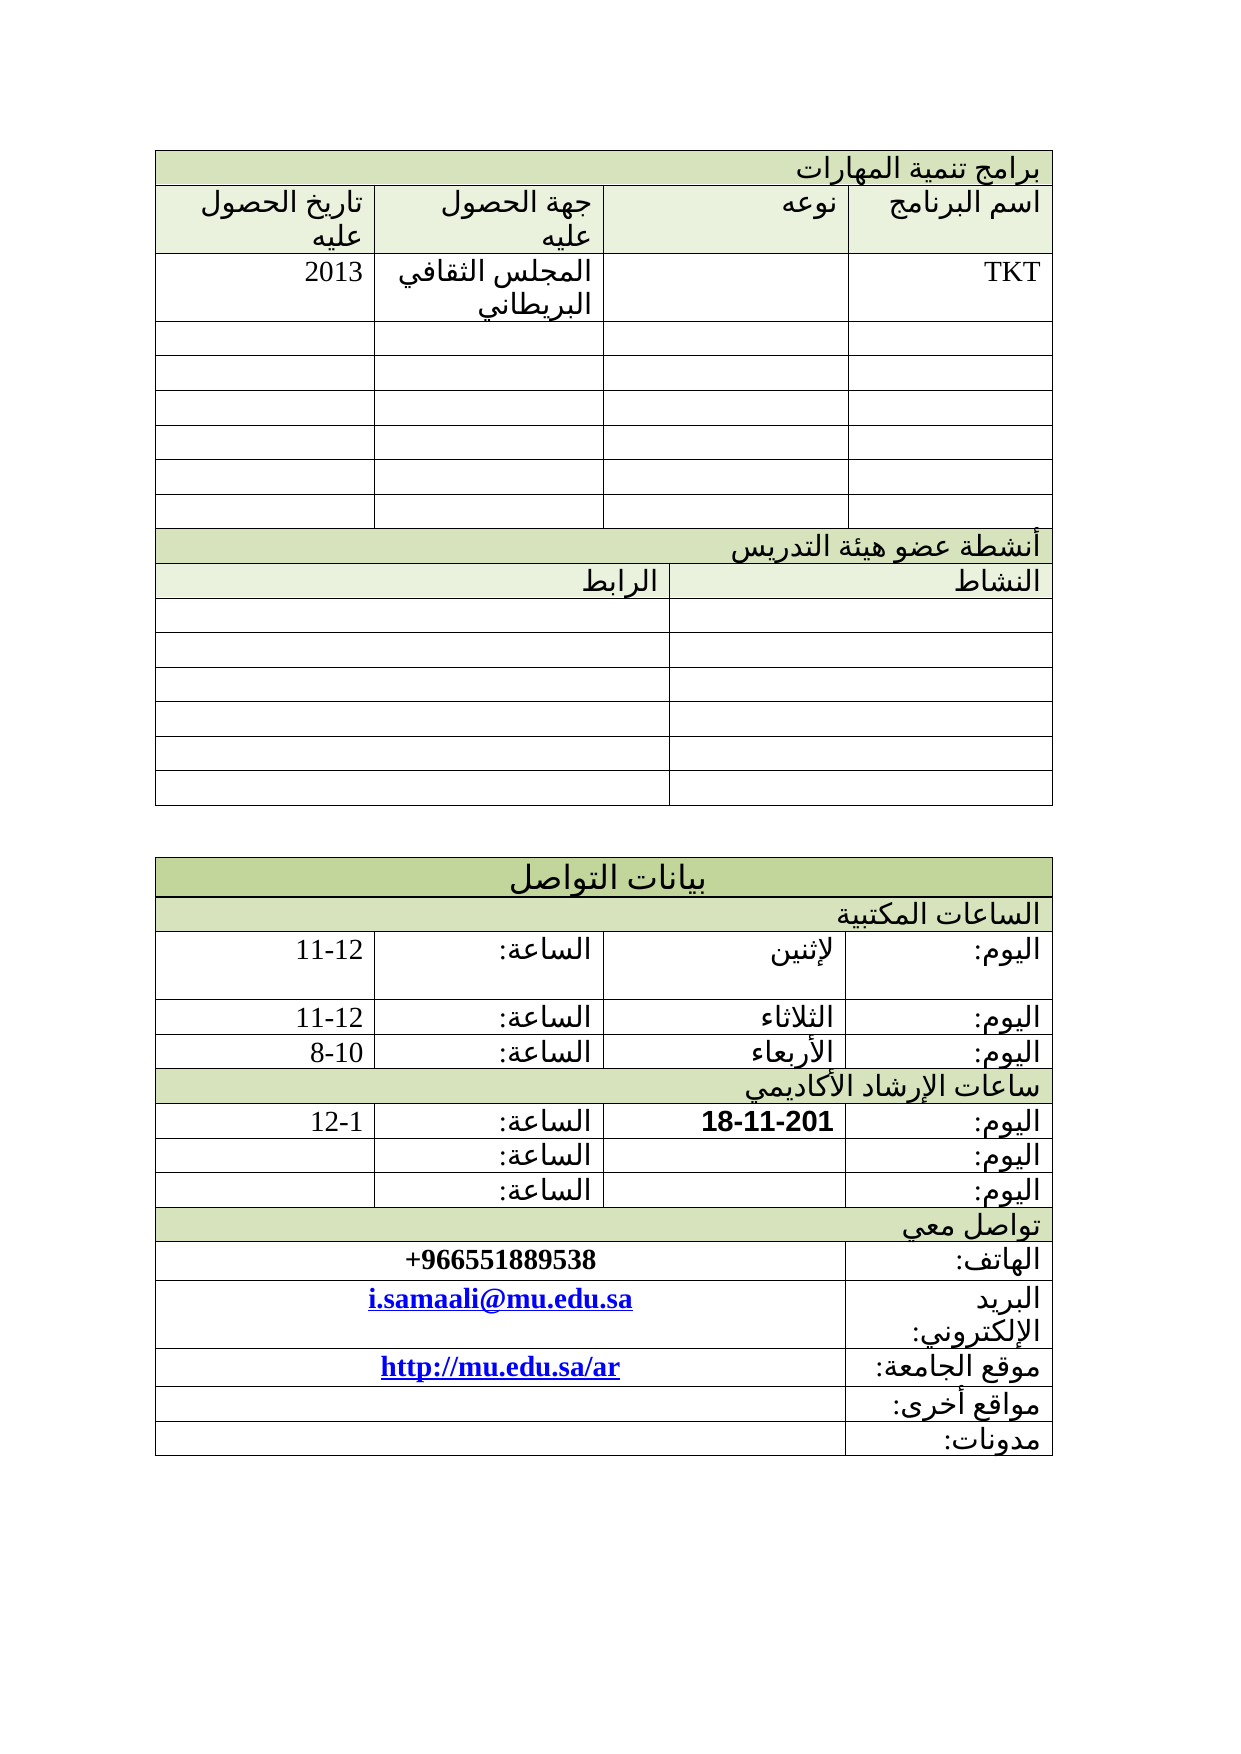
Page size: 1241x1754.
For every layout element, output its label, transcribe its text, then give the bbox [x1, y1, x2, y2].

table_cell [670, 737, 1052, 770]
table_cell جهة الحصول عليه [375, 186, 603, 253]
table_cell [375, 426, 603, 459]
table_cell [156, 460, 374, 494]
table_cell http://mu.edu.sa/ar [156, 1349, 845, 1386]
table_cell i.samaali@mu.edu.sa [156, 1281, 845, 1348]
table_cell أنشطة عضو هيئة التدريس [156, 529, 1052, 563]
table_cell 12-1 [156, 1104, 374, 1137]
table_cell [375, 495, 603, 528]
table_cell اليوم: [846, 1104, 1052, 1137]
table_cell [156, 599, 669, 632]
table_cell +966551889538 [156, 1242, 845, 1280]
table_cell [156, 426, 374, 459]
table_cell اليوم: [846, 1000, 1052, 1034]
table_cell [604, 495, 848, 528]
table_cell الرابط [156, 564, 669, 597]
table_cell اليوم: [846, 1035, 1052, 1068]
table_cell الثلاثاء [604, 1000, 845, 1034]
table_cell [604, 254, 848, 321]
table_cell اسم البرنامج [849, 186, 1052, 253]
table_cell [156, 702, 669, 736]
table_cell لإثنين [604, 932, 845, 999]
table_cell [375, 356, 603, 390]
table_cell 2013 [156, 254, 374, 321]
table_cell [670, 633, 1052, 667]
table_cell الأربعاء [604, 1035, 845, 1068]
table_cell [849, 460, 1052, 494]
table_cell الساعة: [375, 1000, 603, 1034]
table_cell الساعة: [375, 1035, 603, 1068]
table_cell تواصل معي [156, 1208, 1052, 1241]
table_cell نوعه [604, 186, 848, 253]
table_cell [604, 1173, 845, 1207]
table_cell [156, 633, 669, 667]
table_cell [375, 460, 603, 494]
table_cell [849, 495, 1052, 528]
table_cell مدونات: [846, 1422, 1052, 1455]
table_cell مواقع أخرى: [846, 1387, 1052, 1421]
table_cell [670, 668, 1052, 701]
table_cell [156, 1173, 374, 1207]
table_cell الهاتف: [846, 1242, 1052, 1280]
table_cell الساعة: [375, 1139, 603, 1172]
table_cell [670, 702, 1052, 736]
table_cell [849, 391, 1052, 424]
table_cell الساعة: [375, 1173, 603, 1207]
table_cell [156, 391, 374, 424]
table_cell [849, 356, 1052, 390]
table_cell الساعة: [375, 932, 603, 999]
table_cell [156, 1139, 374, 1172]
table_cell تاريخ الحصول عليه [156, 186, 374, 253]
table_cell [375, 322, 603, 355]
table_cell [604, 391, 848, 424]
table_cell 18-11-201 [604, 1104, 845, 1137]
table_cell [156, 322, 374, 355]
table_cell النشاط [670, 564, 1052, 597]
table_cell المجلس الثقافي البريطاني [375, 254, 603, 321]
table_cell [156, 737, 669, 770]
table_cell [156, 771, 669, 805]
table_cell موقع الجامعة: [846, 1349, 1052, 1386]
table_cell اليوم: [846, 1173, 1052, 1207]
table_cell [604, 460, 848, 494]
table_cell [670, 599, 1052, 632]
table_cell [604, 356, 848, 390]
table_cell [604, 322, 848, 355]
table_cell [156, 1422, 845, 1455]
table_cell ساعات الإرشاد الأكاديمي [156, 1069, 1052, 1103]
table_cell TKT [849, 254, 1052, 321]
table_cell البريد الإلكتروني: [846, 1281, 1052, 1348]
table_cell الساعات المكتبية [156, 898, 1052, 931]
table_cell 11-12 [156, 932, 374, 999]
table_cell [156, 1387, 845, 1421]
table_cell اليوم: [846, 932, 1052, 999]
table_cell [604, 1139, 845, 1172]
table_header بيانات التواصل [156, 858, 1052, 896]
table_cell [670, 771, 1052, 805]
table_cell [156, 668, 669, 701]
table_cell [849, 426, 1052, 459]
table_cell برامج تنمية المهارات [156, 151, 1052, 184]
table_cell [604, 426, 848, 459]
table_cell الساعة: [375, 1104, 603, 1137]
table_cell 11-12 [156, 1000, 374, 1034]
table_cell [156, 495, 374, 528]
table_cell [375, 391, 603, 424]
table_cell اليوم: [846, 1139, 1052, 1172]
table_cell [849, 322, 1052, 355]
table_cell 8-10 [156, 1035, 374, 1068]
table_cell [156, 356, 374, 390]
